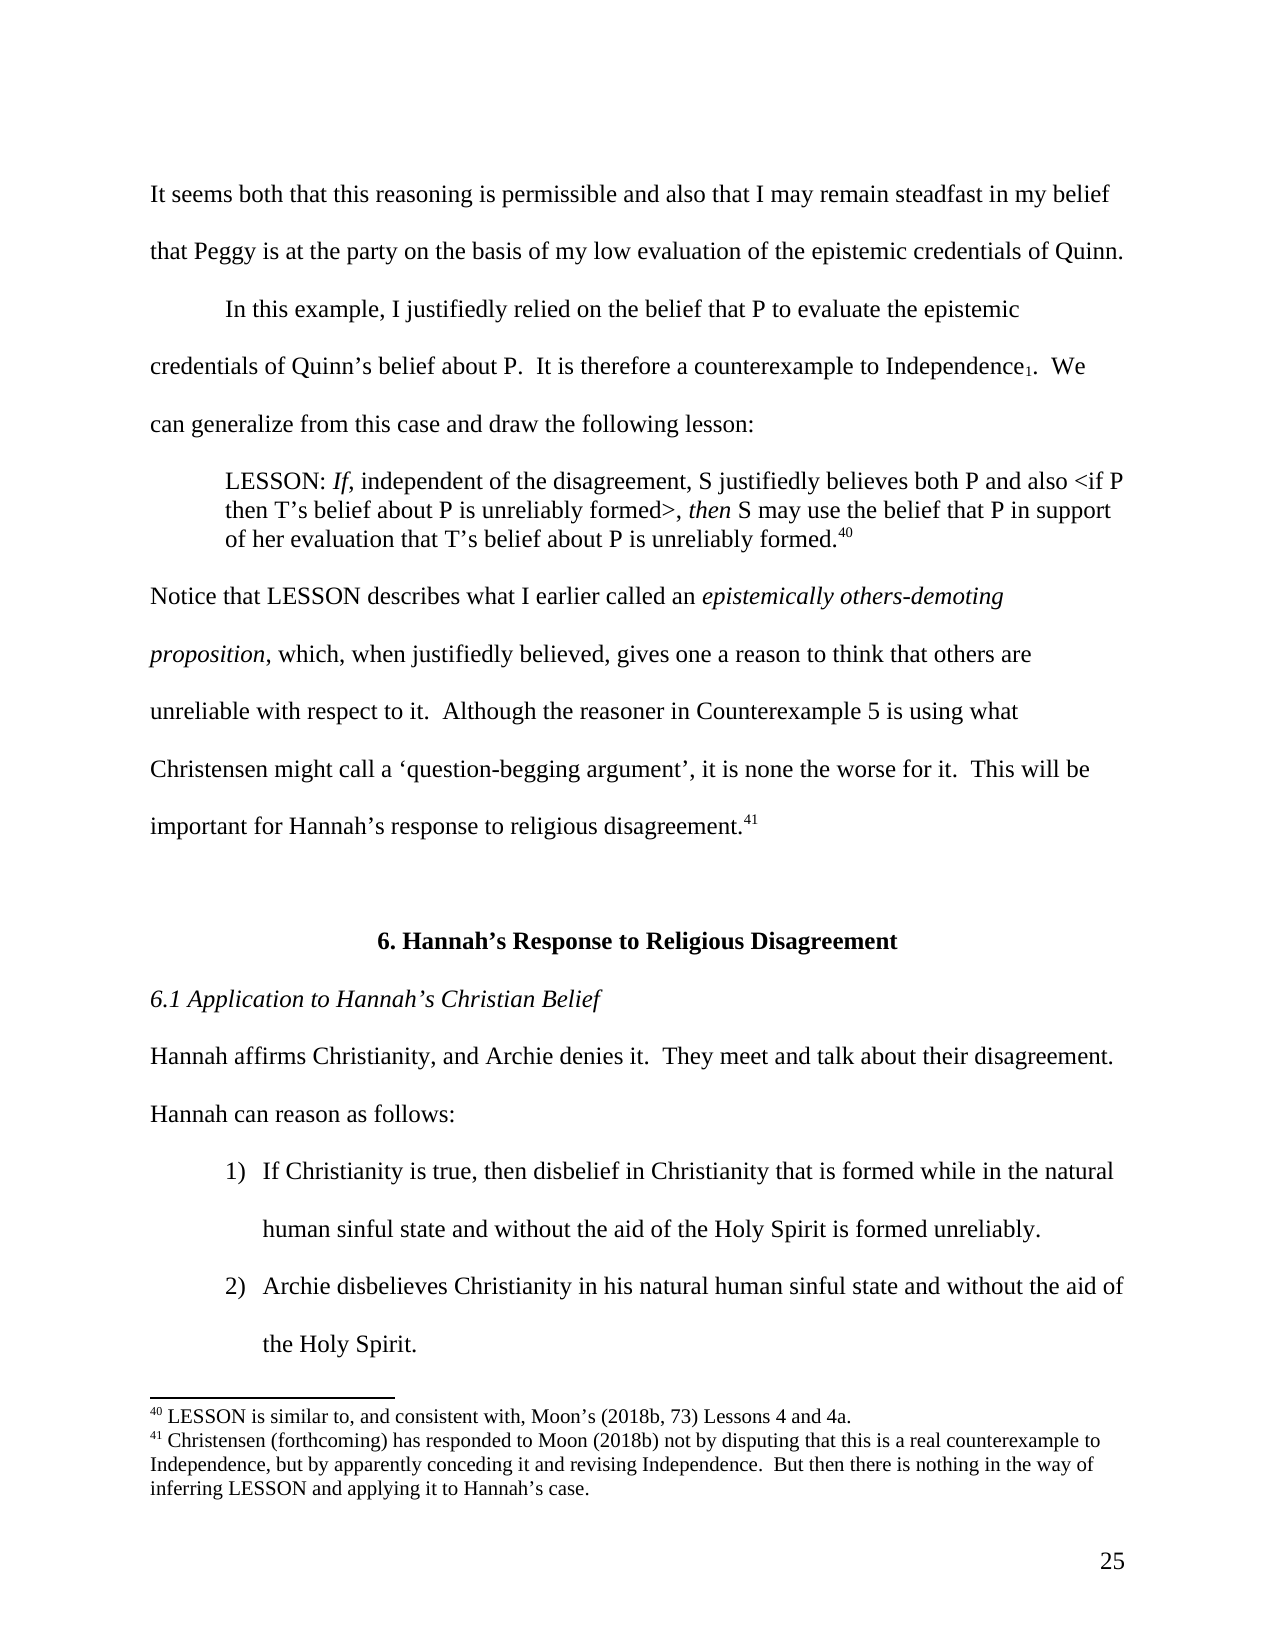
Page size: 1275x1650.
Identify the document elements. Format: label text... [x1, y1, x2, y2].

text It seems both that this reasoning is permissible and also that I may remain steadfast in my belief that Peggy is at the party on the basis of my low evaluation of the epistemic credentials of Quinn. [150, 179, 1125, 265]
text LESSON: If, independent of the disagreement, S justifiedly believes both P and also <if P then T’s belief about P is unreliably formed>, then S may use the belief that P in support of her evaluation that T’s belief about P is unreliably formed. [225, 466, 1125, 552]
text Hannah affirms Christianity, and Archie denies it. They meet and talk about their disagreement. Hannah can reason as follows: [150, 1041, 1125, 1127]
text In this example, I justifiedly relied on the belief that P to evaluate the epistemic credentials of Quinn’s belief about P. It is therefore a counterexample to Independence1. We can generalize from this case and draw the following lesson: [150, 294, 1125, 437]
text Notice that LESSON describes what I earlier called an epistemically others-demoting proposition, which, when justifiedly believed, gives one a reason to think that others are unreliable with respect to it. Although the reasoner in Counterexample 5 is using what Christensen might call a ‘question-begging argument’, it is none the worse for it. This will be important for Hannah’s response to religious disagreement. [150, 581, 1125, 840]
list If Christianity is true, then disbelief in Christianity that is formed while in the natural human sinful state and without the aid of the Holy Spirit is formed unreliably. [225, 1156, 1125, 1242]
text 6. Hannah’s Response to Religious Disagreement [150, 926, 1125, 955]
text 6.1 Application to Hannah’s Christian Belief [150, 984, 1125, 1012]
list Archie disbelieves Christianity in his natural human sinful state and without the aid of the Holy Spirit. [225, 1271, 1125, 1357]
